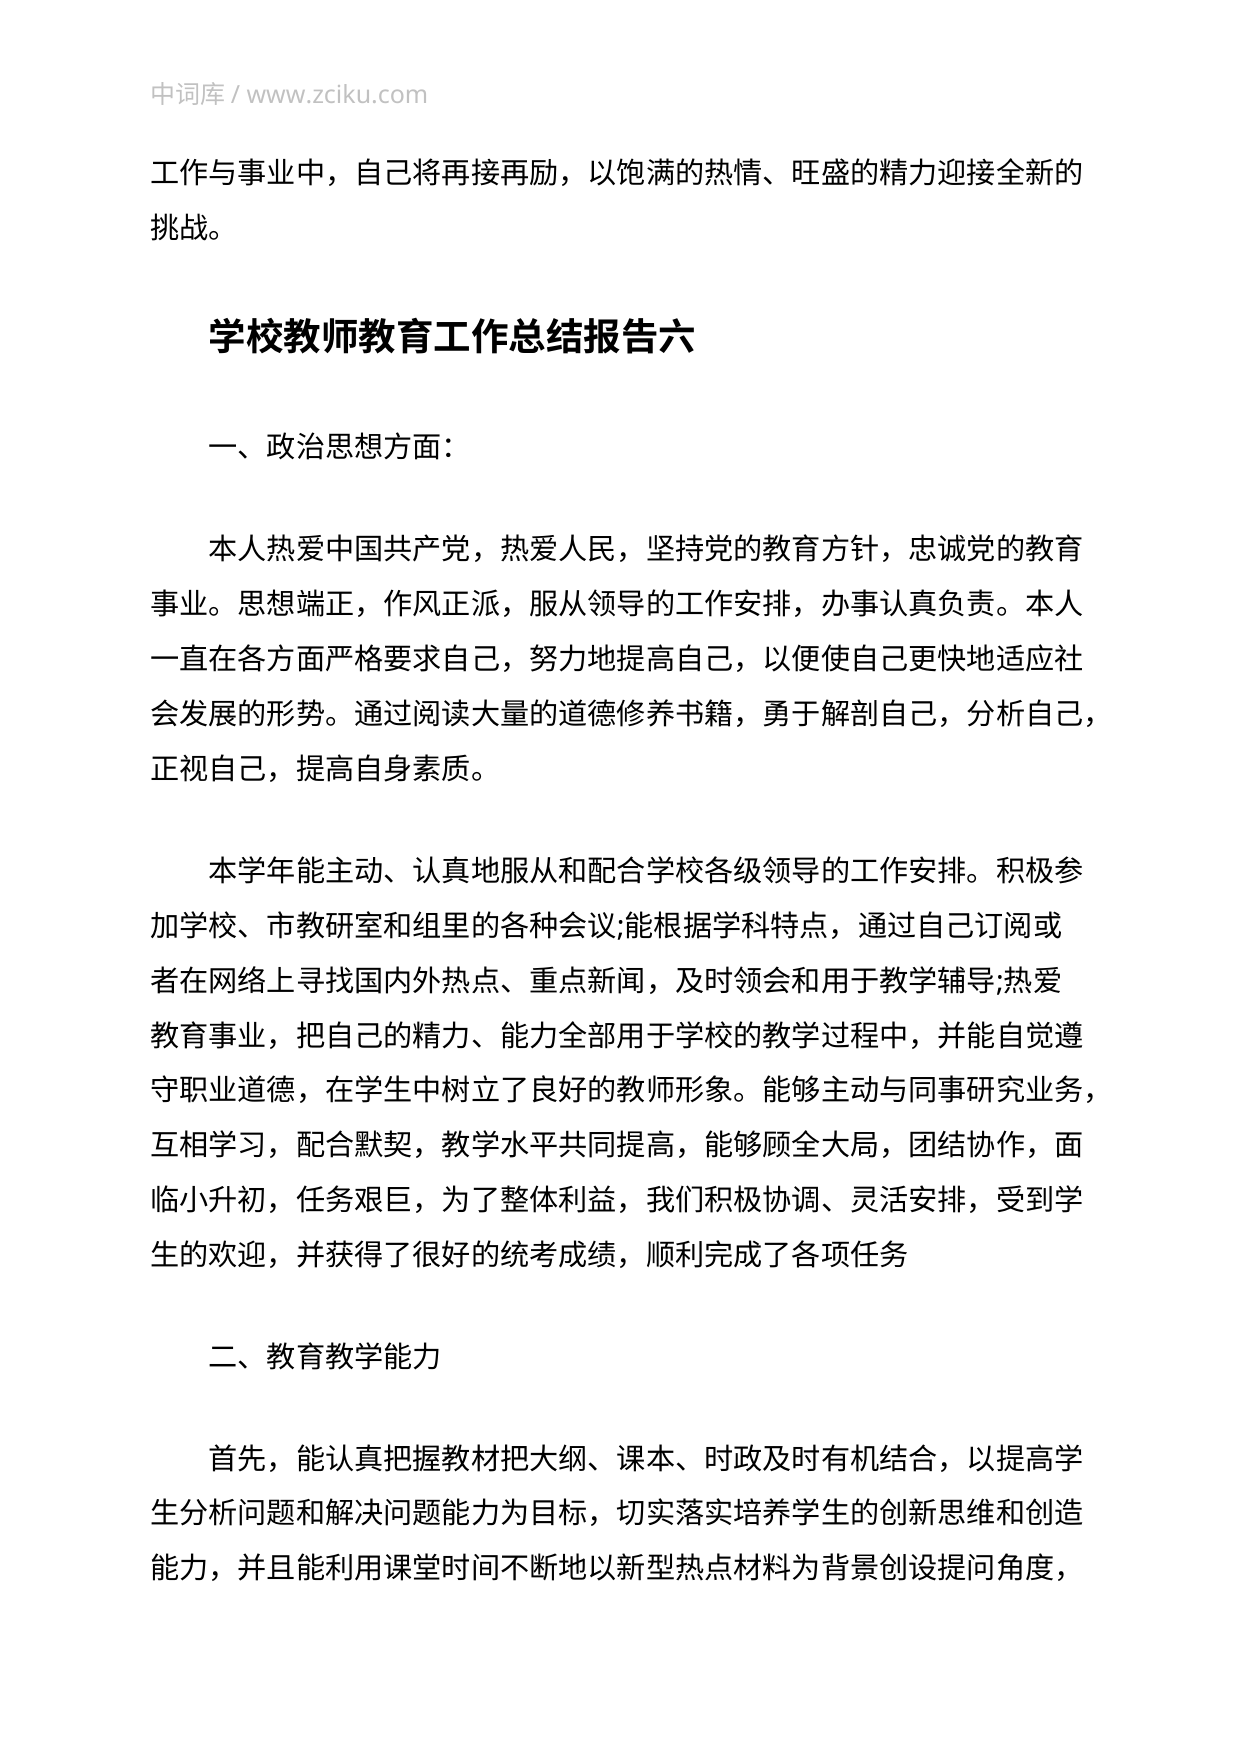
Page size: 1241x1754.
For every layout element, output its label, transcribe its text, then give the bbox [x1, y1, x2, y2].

text 本学年能主动、认真地服从和配合学校各级领导的工作安排。积极参加学校、市教研室和组里的各种会议;能根据学科特点，通过自己订阅或者在网络上寻找国内外热点、重点新闻，及时领会和用于教学辅导;热爱教育事业，把自己的精力、能力全部用于学校的教学过程中，并能自觉遵守职业道德，在学生中树立了良好的教师形象。能够主动与同事研究业务，互相学习，配合默契，教学水平共同提高，能够顾全大局，团结协作，面临小升初，任务艰巨，为了整体利益，我们积极协调、灵活安排，受到学生的欢迎，并获得了很好的统考成绩，顺利完成了各项任务 [150, 847, 1090, 1274]
text 一、政治思想方面： [150, 424, 1090, 466]
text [150, 1435, 1090, 1587]
text 本人热爱中国共产党，热爱人民，坚持党的教育方针，忠诚党的教育事业。思想端正，作风正派，服从领导的工作安排，办事认真负责。本人一直在各方面严格要求自己，努力地提高自己，以便使自己更快地适应社会发展的形势。通过阅读大量的道德修养书籍，勇于解剖自己，分析自己，正视自己，提高自身素质。 [150, 526, 1090, 788]
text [150, 150, 1090, 247]
text 学校教师教育工作总结报告六 [150, 307, 1090, 361]
text 二、教育教学能力 [150, 1333, 1090, 1376]
